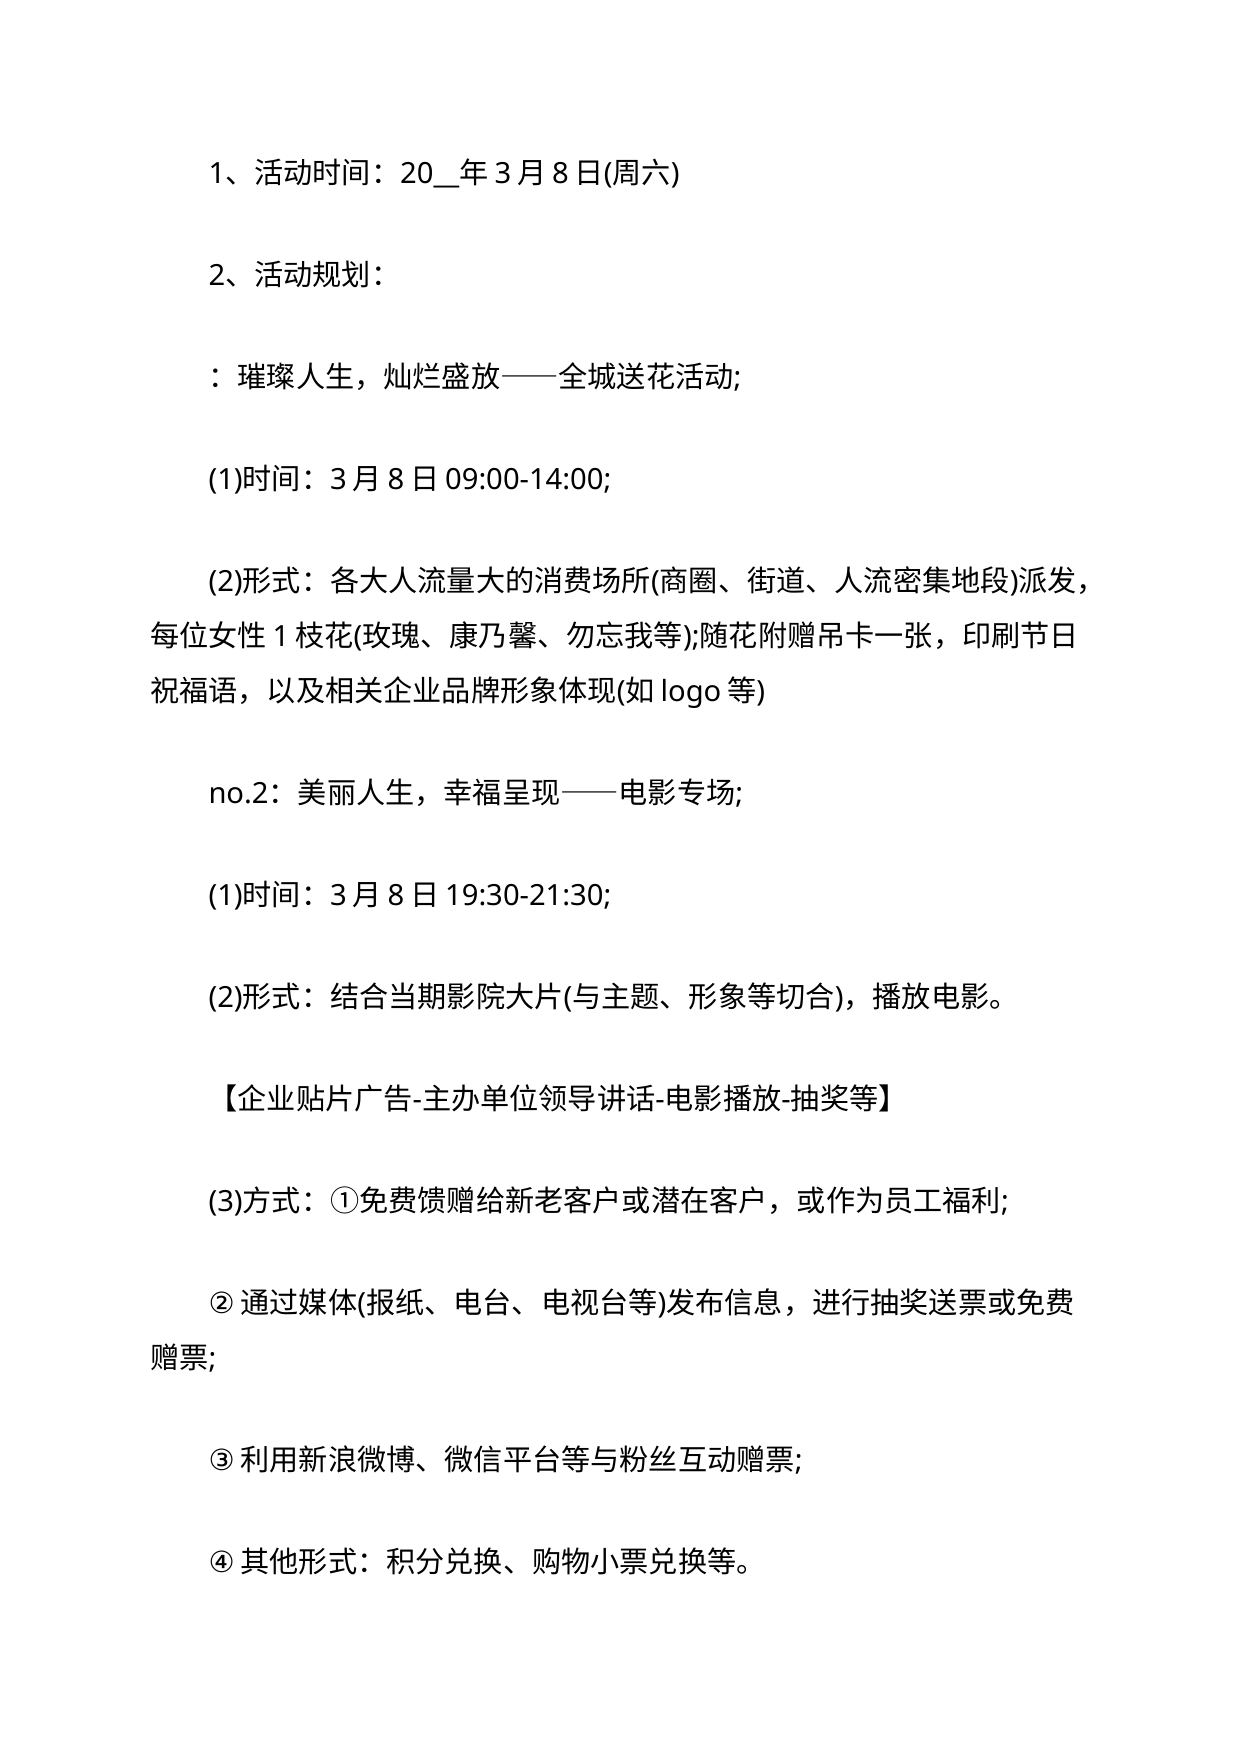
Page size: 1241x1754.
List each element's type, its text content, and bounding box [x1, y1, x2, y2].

text (3)方式：①免费馈赠给新老客户或潜在客户，或作为员工福利; [150, 1178, 1090, 1220]
text ：璀璨人生，灿烂盛放——全城送花活动; [150, 354, 1090, 396]
text (1)时间：3月8日19:30-21:30; [150, 872, 1090, 914]
text (1)时间：3月8日09:00-14:00; [150, 456, 1090, 498]
text 1、活动时间：20__年3月8日(周六) [150, 150, 1090, 192]
text ②通过媒体(报纸、电台、电视台等)发布信息，进行抽奖送票或免费赠票; [150, 1280, 1090, 1377]
text (2)形式：结合当期影院大片(与主题、形象等切合)，播放电影。 [150, 974, 1090, 1016]
text ④其他形式：积分兑换、购物小票兑换等。 [150, 1539, 1090, 1581]
text (2)形式：各大人流量大的消费场所(商圈、街道、人流密集地段)派发，每位女性1枝花(玫瑰、康乃馨、勿忘我等);随花附赠吊卡一张，印刷节日祝福语，以及相关企业品牌形象体现(如logo等) [150, 558, 1090, 710]
text ③利用新浪微博、微信平台等与粉丝互动赠票; [150, 1437, 1090, 1479]
text no.2：美丽人生，幸福呈现——电影专场; [150, 770, 1090, 812]
text 【企业贴片广告-主办单位领导讲话-电影播放-抽奖等】 [150, 1076, 1090, 1118]
text 2、活动规划： [150, 252, 1090, 294]
